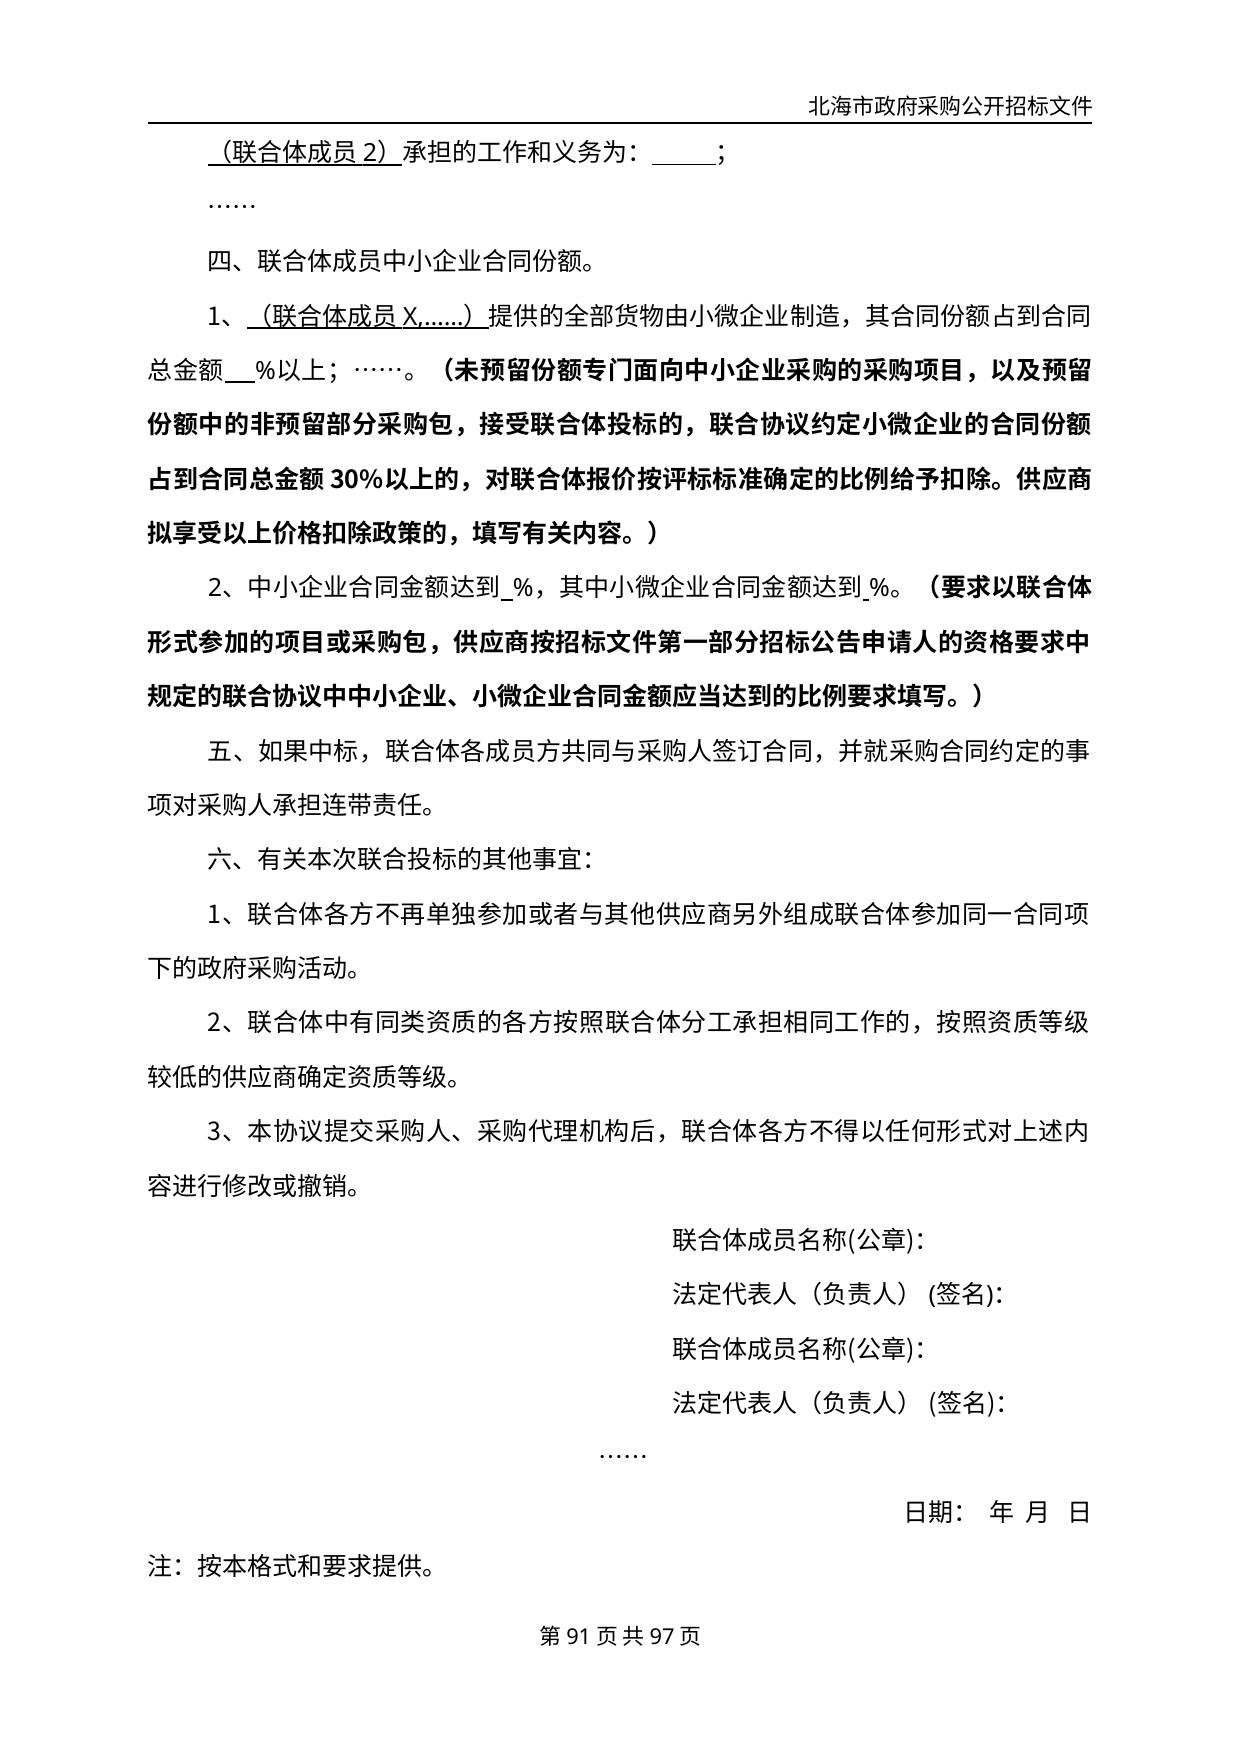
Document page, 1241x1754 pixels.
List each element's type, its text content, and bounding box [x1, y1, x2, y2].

text 日期： 年 月 日 [148, 1492, 1092, 1528]
text 联合体成员名称(公章)： [148, 1220, 1092, 1257]
text 五、如果中标，联合体各成员方共同与采购人签订合同，并就采购合同约定的事项对采购人承担连带责任。 [148, 731, 1092, 822]
text 法定代表人（负责人） (签名)： [148, 1275, 1092, 1311]
text 六、有关本次联合投标的其他事宜： [148, 840, 1092, 876]
text …… [148, 187, 1092, 223]
text 联合体成员名称(公章)： [148, 1329, 1092, 1365]
text 1、联合体各方不再单独参加或者与其他供应商另外组成联合体参加同一合同项下的政府采购活动。 [148, 894, 1092, 985]
text …… [148, 1438, 992, 1474]
text 3、本协议提交采购人、采购代理机构后，联合体各方不得以任何形式对上述内容进行修改或撤销。 [148, 1112, 1092, 1202]
text 四、联合体成员中小企业合同份额。 [148, 242, 1092, 278]
text 法定代表人（负责人） (签名)： [148, 1383, 1092, 1420]
text 1、（联合体成员X,……）提供的全部货物由小微企业制造，其合同份额占到合同总金额 %以上；……。（未预留份额专门面向中小企业采购的采购项目，以及预留份额中的非预留部分采购包，接受联合体投标的，联合协议约定小微企业的合同份额占到合同总金额30%以上的，对联合体报价按评标标准确定的比例给予扣除。供应商拟享受以上价格扣除政策的，填写有关内容。） [148, 296, 1092, 550]
text （联合体成员2）承担的工作和义务为： ； [148, 133, 1092, 169]
text 2、联合体中有同类资质的各方按照联合体分工承担相同工作的，按照资质等级较低的供应商确定资质等级。 [148, 1003, 1092, 1093]
text 注：按本格式和要求提供。 [148, 1547, 1049, 1583]
text 2、中小企业合同金额达到 %，其中小微企业合同金额达到 %。（要求以联合体形式参加的项目或采购包，供应商按招标文件第一部分招标公告申请人的资格要求中规定的联合协议中中小企业、小微企业合同金额应当达到的比例要求填写。） [148, 568, 1092, 713]
